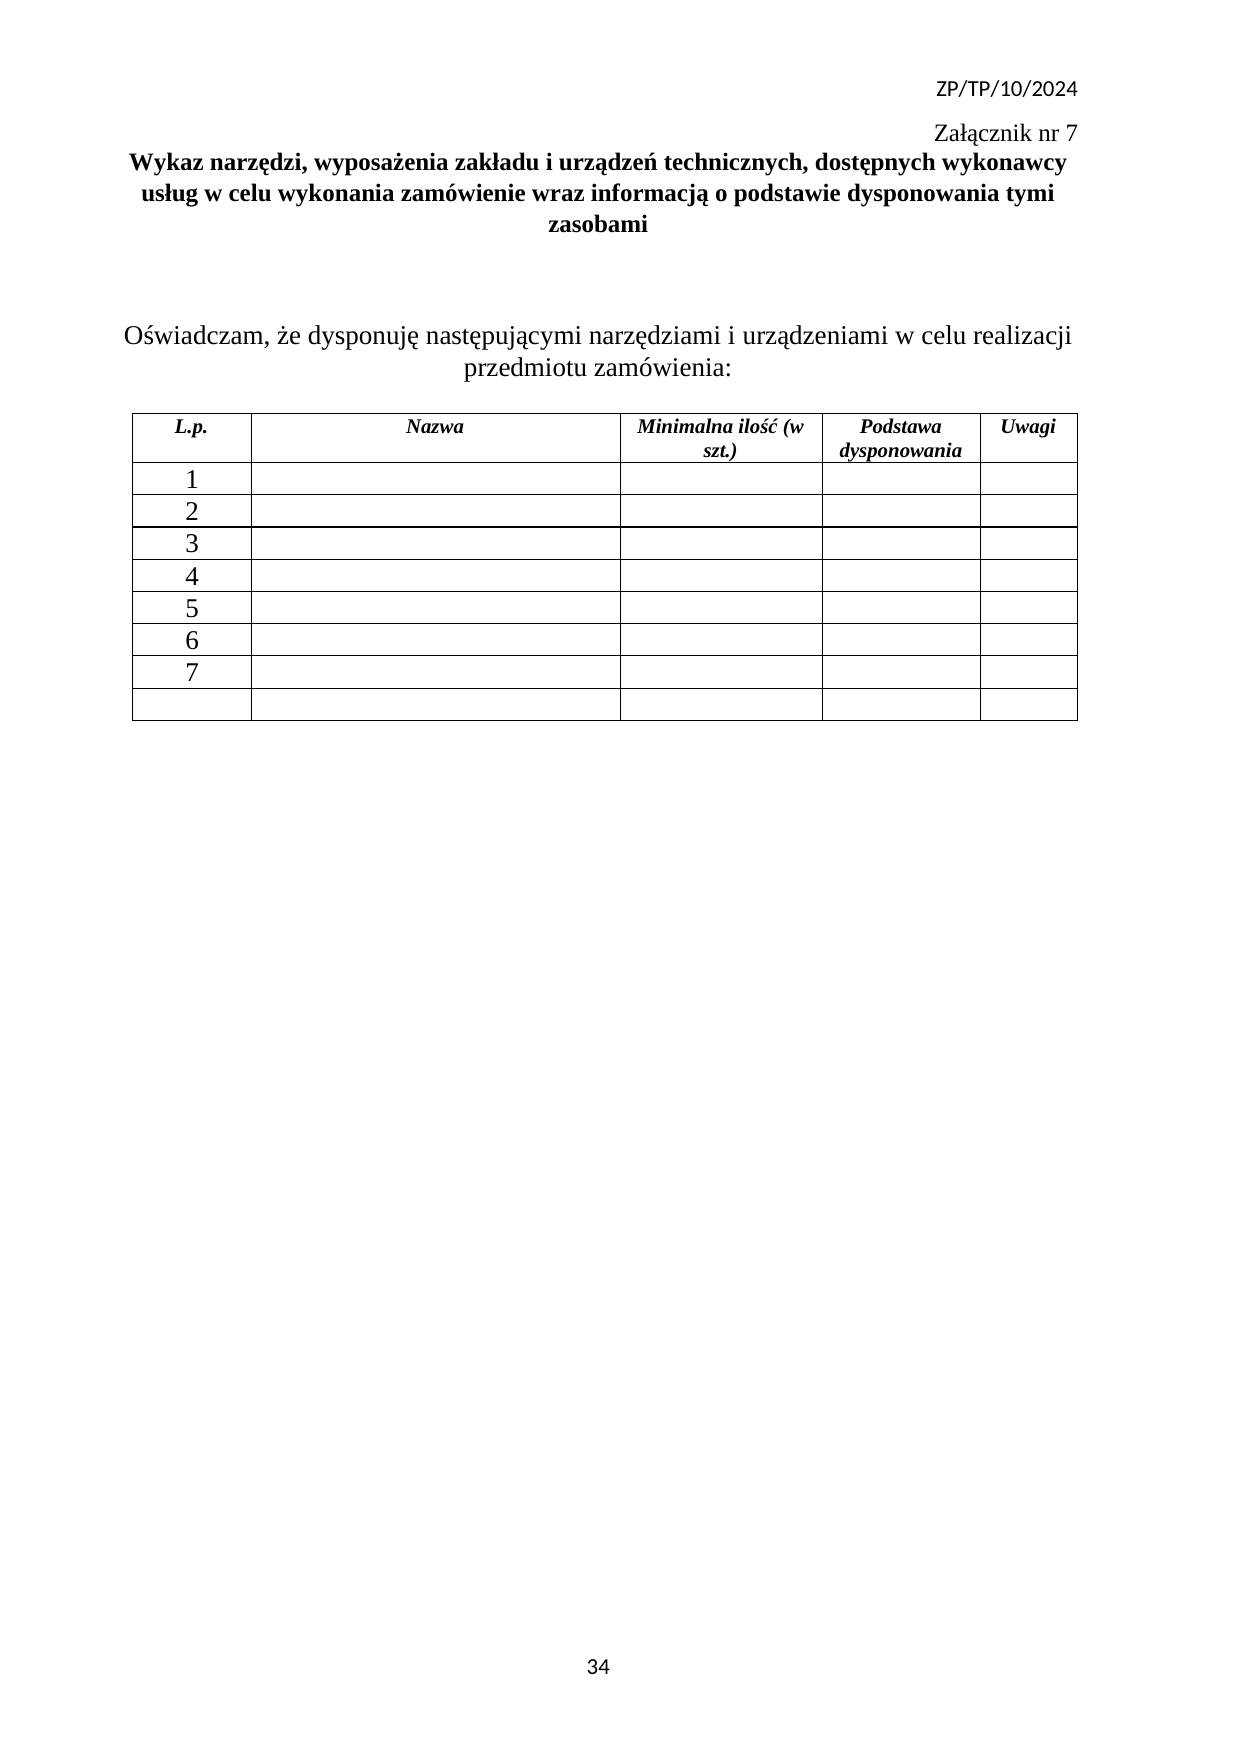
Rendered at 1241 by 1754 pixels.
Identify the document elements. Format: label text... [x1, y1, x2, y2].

table_cell [823, 528, 980, 559]
table_cell 7 [133, 656, 251, 687]
table_cell [981, 463, 1077, 494]
table_cell [252, 592, 620, 623]
table_header Podstawa dysponowania [823, 414, 980, 462]
table_cell [823, 689, 980, 719]
text Wykaz narzędzi, wyposażenia zakładu i urządzeń technicznych, dostępnych wykonawcy usług w celu wykonania zamówienie wraz informacją o podstawie dysponowania tymi zasobami [118, 147, 1078, 238]
table_cell [823, 463, 980, 494]
table_cell [252, 463, 620, 494]
table_header L.p. [133, 414, 251, 462]
table_header Uwagi [981, 414, 1077, 462]
table_cell [981, 495, 1077, 526]
table_cell [252, 624, 620, 655]
table_header Minimalna ilość (w szt.) [621, 414, 822, 462]
table_cell [823, 656, 980, 687]
table_cell [981, 656, 1077, 687]
table_cell [621, 528, 822, 559]
table_cell [981, 624, 1077, 655]
table_cell [133, 689, 251, 719]
table_cell [823, 624, 980, 655]
table_cell [621, 592, 822, 623]
table_cell [823, 560, 980, 591]
table_cell [621, 495, 822, 526]
table_cell [981, 560, 1077, 591]
table_cell [621, 560, 822, 591]
table_header Nazwa [252, 414, 620, 462]
table_cell [621, 656, 822, 687]
table_cell [823, 592, 980, 623]
table_cell [823, 495, 980, 526]
table_cell [252, 528, 620, 559]
table_cell [252, 656, 620, 687]
table_cell [981, 689, 1077, 719]
table_cell 4 [133, 560, 251, 591]
table_cell 2 [133, 495, 251, 526]
table_cell [252, 560, 620, 591]
table_cell [621, 463, 822, 494]
table_cell 5 [133, 592, 251, 623]
text Załącznik nr 7 [118, 118, 1078, 147]
table_cell [252, 689, 620, 719]
table_cell [621, 624, 822, 655]
table_cell [981, 592, 1077, 623]
table_cell 3 [133, 528, 251, 559]
text Oświadczam, że dysponuję następującymi narzędziami i urządzeniami w celu realizacji przedmiotu zamówienia: [118, 319, 1078, 382]
table_cell 6 [133, 624, 251, 655]
table_cell [981, 528, 1077, 559]
table_cell [621, 689, 822, 719]
table_cell 1 [133, 463, 251, 494]
table_cell [252, 495, 620, 526]
